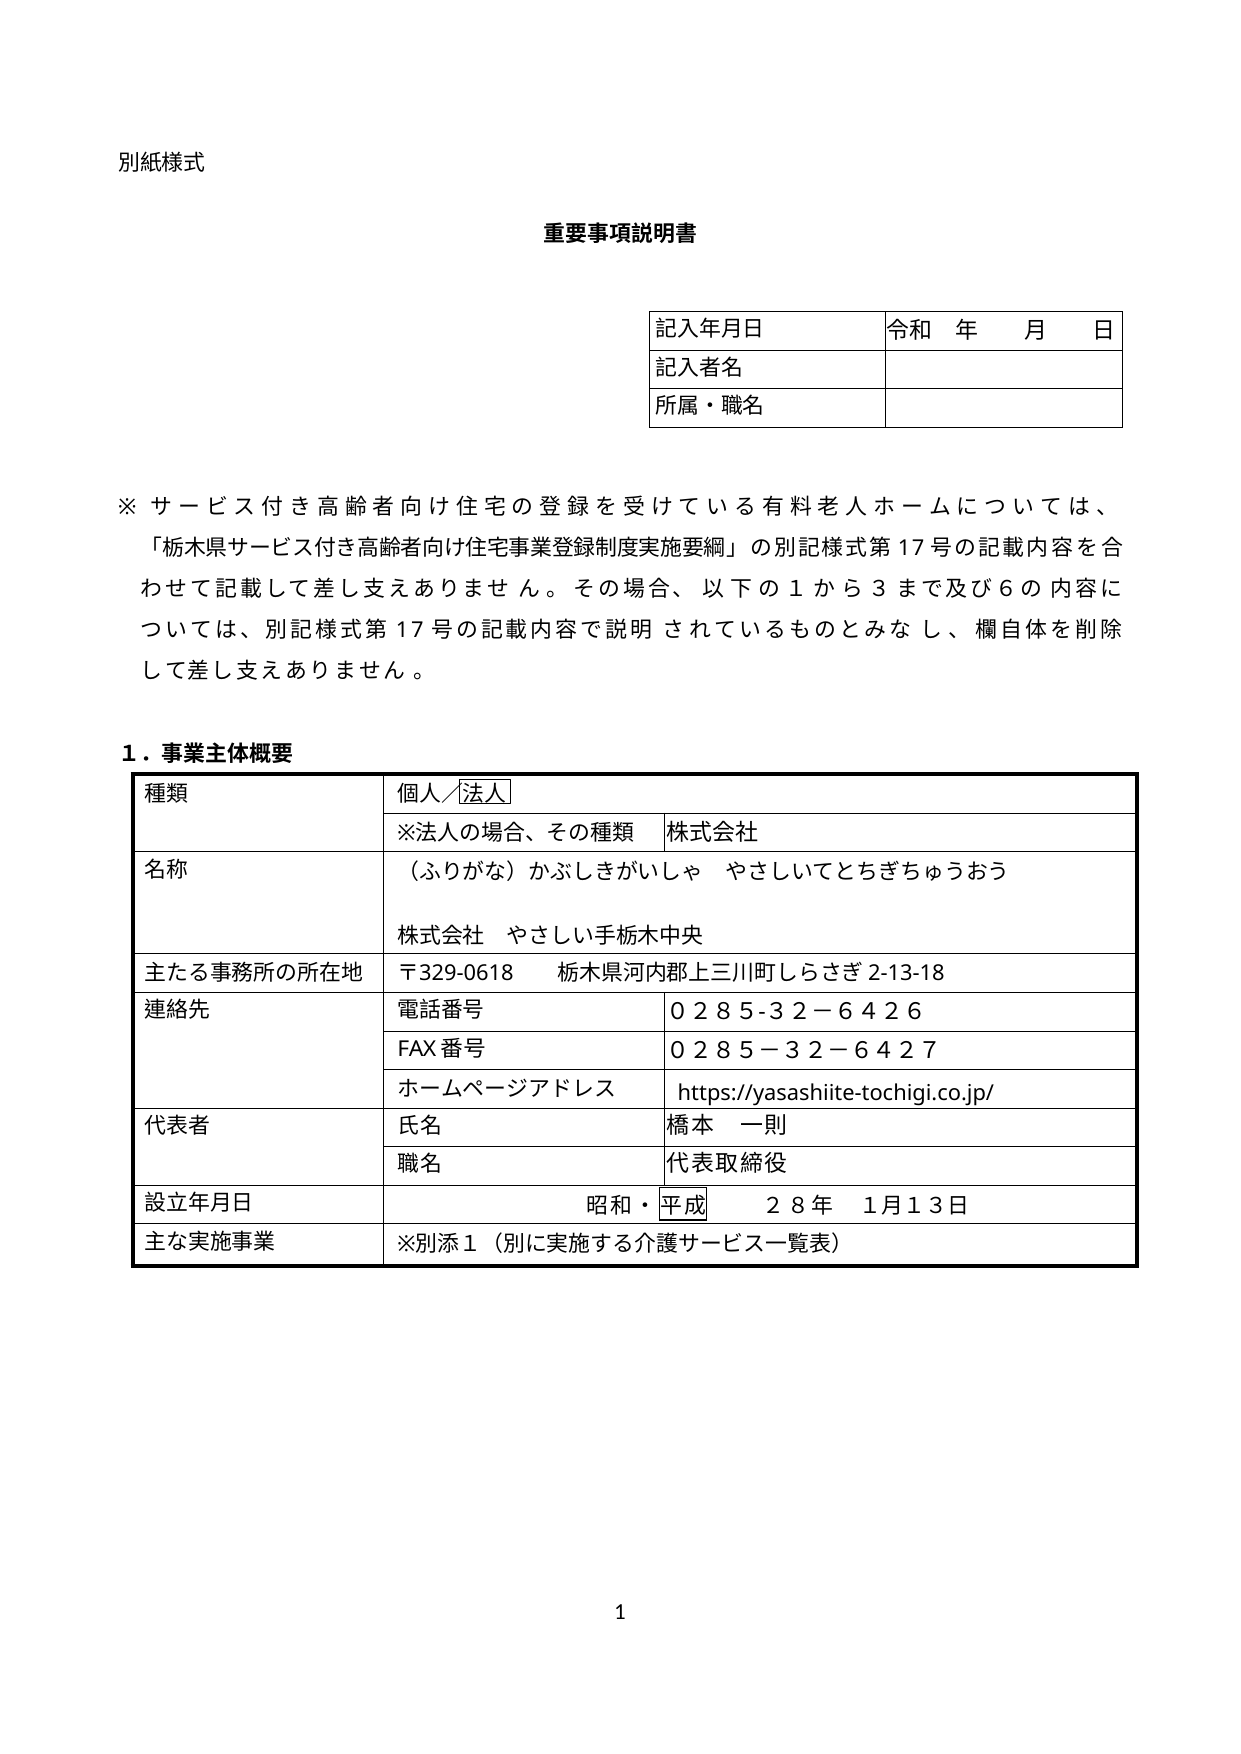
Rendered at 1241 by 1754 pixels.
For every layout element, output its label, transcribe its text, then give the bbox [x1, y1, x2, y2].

table_header 記入年月日 [650, 312, 885, 349]
table_cell 橋本 一則 [665, 1109, 1135, 1146]
table_header 個人／法人 [384, 776, 1135, 813]
table_cell ※法人の場合、その種類 [384, 814, 664, 851]
table_cell 記入者名 [650, 351, 885, 388]
table_cell FAX番号 [384, 1032, 664, 1069]
table_cell （ふりがな）かぶしきがいしゃ やさしいてとちぎちゅうおう 株式会社 やさしい手栃木中央 [384, 852, 1135, 953]
table_cell 代表者 [135, 1109, 383, 1185]
table_cell 職名 [384, 1147, 664, 1185]
table_cell 主な実施事業 [135, 1224, 383, 1263]
text ※ サ ー ビ ス 付 き 高 齢 者 向 け 住 宅 の 登 録 を 受 け て い る 有 料 老 人 ホ ー ム に つ い て は 、「栃木県サービス付き高齢者向け住宅事業登録制度実施要綱」の別記様式第17号の記載内容を合わせて記載して差し支えありませ ん 。 その場合、 以 下 の １ か ら ３ まで及び６の 内容については、別記様式第17号の記載内容で説明 さ れているものとみな し 、 欄自体を削除して差し支えありません 。 [118, 489, 1123, 685]
table_cell ※別添１（別に実施する介護サービス一覧表） [384, 1224, 1135, 1263]
table_cell ０２８５-３２－６４２６ [665, 993, 1135, 1031]
table_cell 所属・職名 [650, 389, 885, 427]
table_header 令和 年 月 日 [886, 312, 1122, 349]
table_cell [886, 351, 1122, 388]
text 別紙様式 [118, 147, 1153, 177]
table_cell 設立年月日 [135, 1186, 383, 1223]
table_cell https://yasashiite-tochigi.co.jp/ [665, 1070, 1135, 1108]
text 重要事項説明書 [542, 218, 699, 248]
table_cell 株式会社 [665, 814, 1135, 851]
table_header 種類 [135, 776, 383, 851]
table_cell ホームページアドレス [384, 1070, 664, 1108]
table_cell 〒329-0618 栃木県河内郡上三川町しらさぎ2-13-18 [384, 954, 1135, 992]
table_cell 名称 [135, 852, 383, 953]
table_cell 昭和・平成 ２８年 １月１３日 [384, 1186, 1135, 1223]
text １．事業主体概要 [118, 736, 1153, 768]
table_cell 氏名 [384, 1109, 664, 1146]
table_cell 主たる事務所の所在地 [135, 954, 383, 992]
table_cell 代表取締役 [665, 1147, 1135, 1185]
table_cell 電話番号 [384, 993, 664, 1031]
table_cell [886, 389, 1122, 427]
table_cell ０２８５－３２－６４２７ [665, 1032, 1135, 1069]
table_cell 連絡先 [135, 993, 383, 1108]
